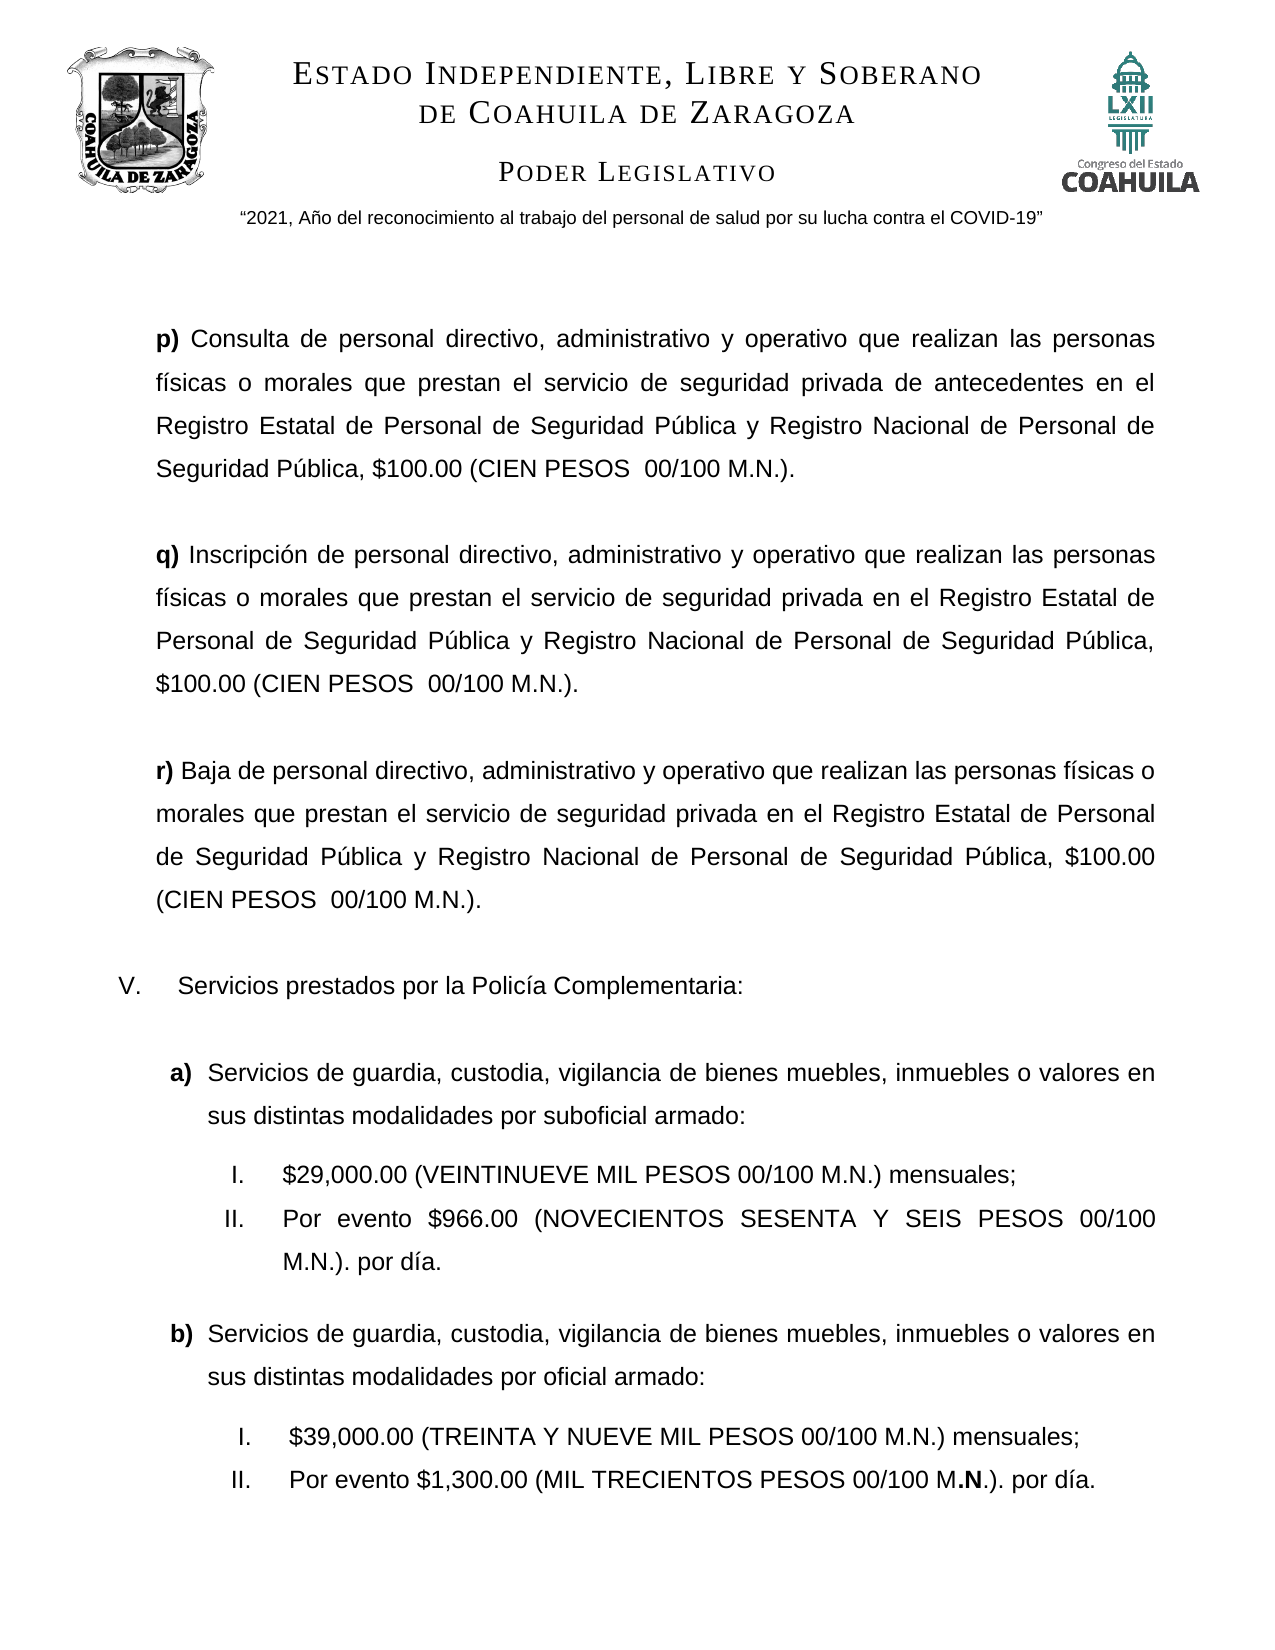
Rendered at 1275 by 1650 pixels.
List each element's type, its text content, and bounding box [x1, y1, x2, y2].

text p) Consulta de personal directivo, administrativo y operativo que realizan las personas físicas o morales que prestan el servicio de seguridad privada de antecedentes en el Registro Estatal de Personal de Seguridad Pública y Registro Nacional de Personal de Seguridad Pública, $100.00 (CIEN PESOS 00/100 M.N.). [156, 324, 1157, 482]
list $39,000.00 (TREINTA Y NUEVE MIL PESOS 00/100 M.N.) mensuales; [251, 1421, 1157, 1450]
list Servicios de guardia, custodia, vigilancia de bienes muebles, inmuebles o valores en sus distintas modalidades por suboficial armado: [170, 1057, 1157, 1129]
picture [1052, 36, 1212, 205]
picture [66, 47, 215, 193]
text q) Inscripción de personal directivo, administrativo y operativo que realizan las personas físicas o morales que prestan el servicio de seguridad privada en el Registro Estatal de Personal de Seguridad Pública y Registro Nacional de Personal de Seguridad Pública, $100.00 (CIEN PESOS 00/100 M.N.). [156, 540, 1157, 698]
list Servicios de guardia, custodia, vigilancia de bienes muebles, inmuebles o valores en sus distintas modalidades por oficial armado: [170, 1318, 1157, 1390]
list Por evento $966.00 (NOVECIENTOS SESENTA Y SEIS PESOS 00/100 M.N.). por día. [245, 1203, 1157, 1275]
text r) Baja de personal directivo, administrativo y operativo que realizan las personas físicas o morales que prestan el servicio de seguridad privada en el Registro Estatal de Personal de Seguridad Pública y Registro Nacional de Personal de Seguridad Pública, $100.00 (CIEN PESOS 00/100 M.N.). [156, 756, 1157, 914]
list Por evento $1,300.00 (MIL TRECIENTOS PESOS 00/100 M.N.). por día. [251, 1464, 1157, 1493]
text V. Servicios prestados por la Policía Complementaria: [118, 971, 1157, 1000]
list $29,000.00 (VEINTINUEVE MIL PESOS 00/100 M.N.) mensuales; [245, 1160, 1157, 1189]
